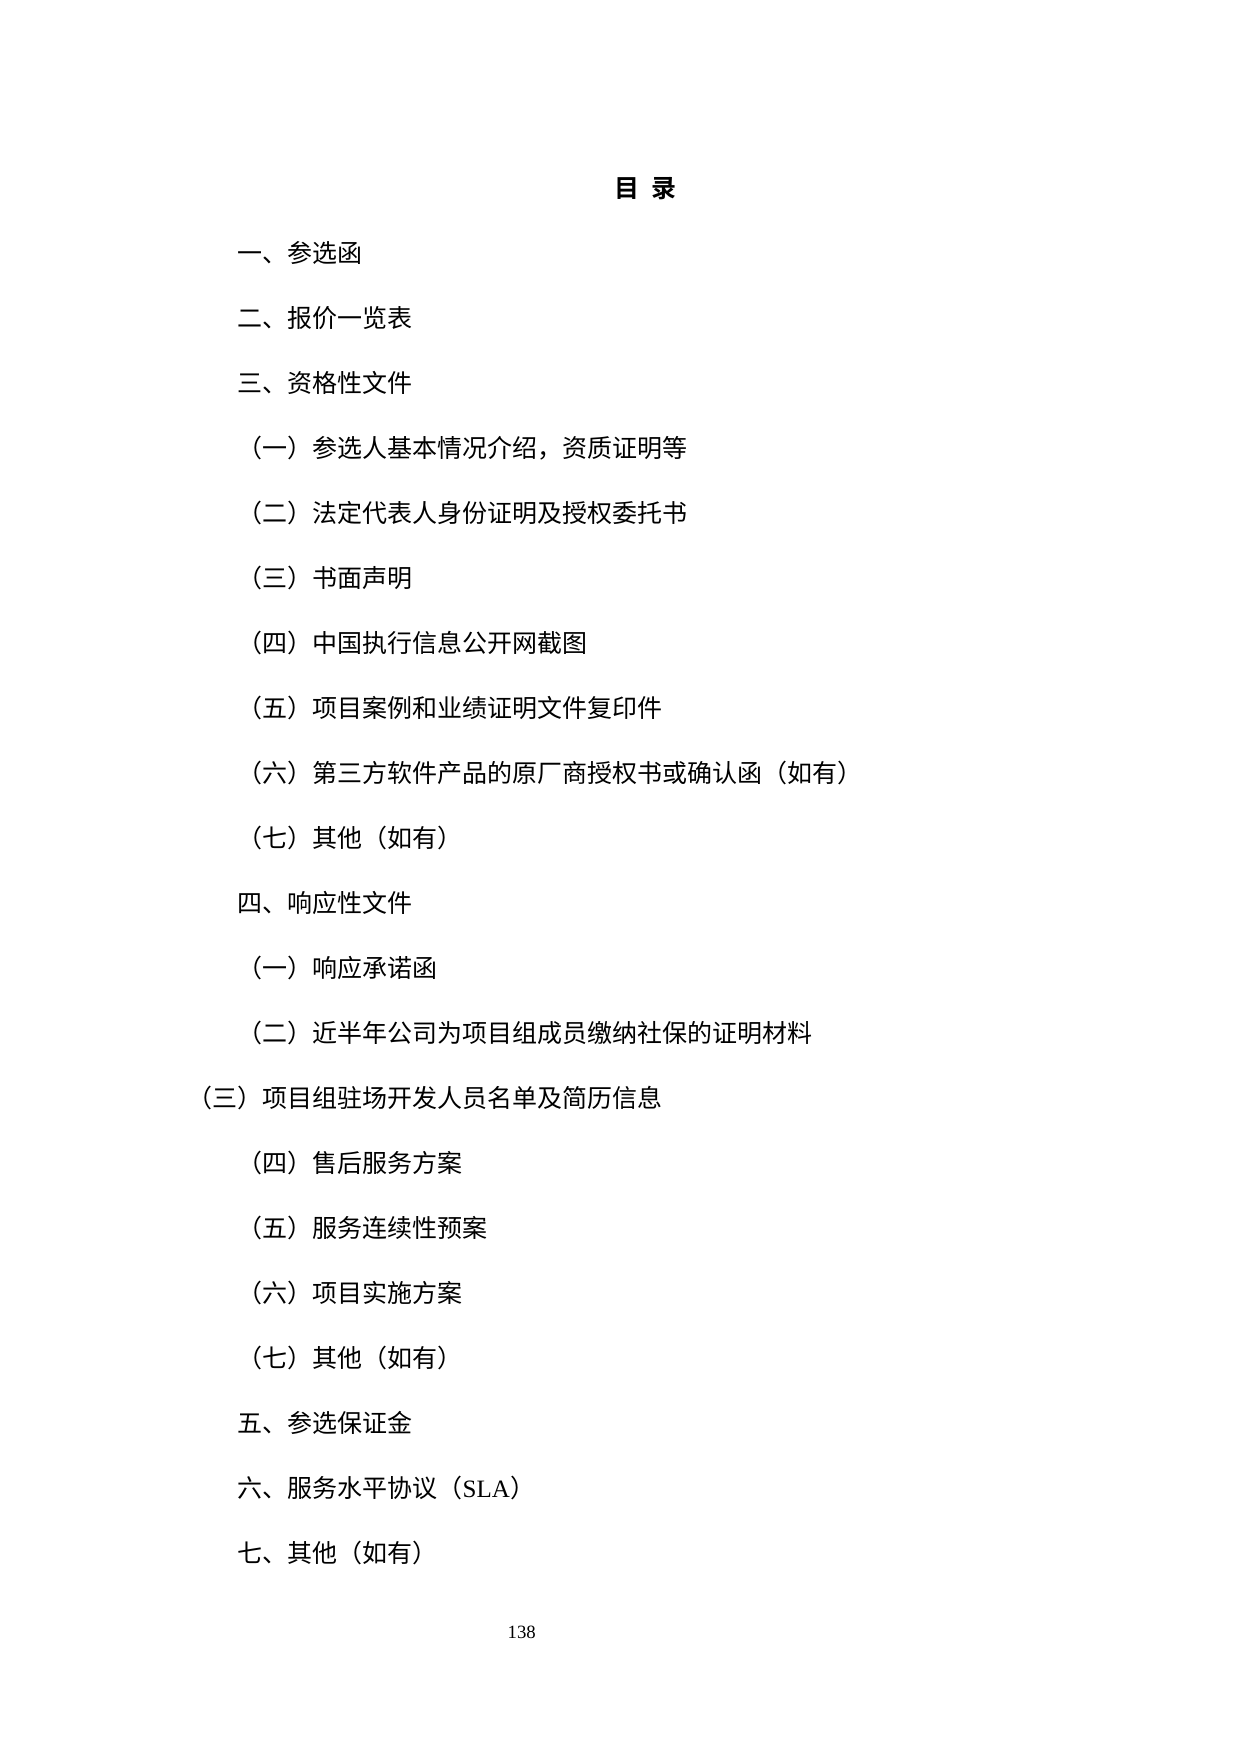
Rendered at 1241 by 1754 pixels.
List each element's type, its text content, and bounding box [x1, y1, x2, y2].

text （一）参选人基本情况介绍，资质证明等 [187, 414, 1053, 479]
text 四、响应性文件 [187, 869, 1053, 934]
text （四）售后服务方案 [187, 1129, 1053, 1194]
text （五）项目案例和业绩证明文件复印件 [187, 674, 1053, 739]
text （七）其他（如有） [187, 804, 1053, 869]
text （二）法定代表人身份证明及授权委托书 [187, 479, 1053, 544]
text （六）第三方软件产品的原厂商授权书或确认函（如有） [187, 739, 1053, 804]
text （七）其他（如有） [187, 1324, 1053, 1389]
text 三、资格性文件 [187, 349, 1053, 414]
text （六）项目实施方案 [187, 1259, 1053, 1324]
text 目 录 [187, 154, 1053, 219]
text 六、服务水平协议（SLA） [187, 1454, 1053, 1519]
text （二）近半年公司为项目组成员缴纳社保的证明材料 [187, 999, 1053, 1064]
text （三）书面声明 [187, 544, 1053, 609]
text 七、其他（如有） [187, 1519, 1053, 1584]
text （一）响应承诺函 [187, 934, 1053, 999]
text （四）中国执行信息公开网截图 [187, 609, 1053, 674]
text 一、参选函 [187, 219, 1053, 284]
list 项目组驻场开发人员名单及简历信息 [187, 1064, 1053, 1129]
text （五）服务连续性预案 [187, 1194, 1053, 1259]
text 二、报价一览表 [187, 284, 1053, 349]
text 五、参选保证金 [187, 1389, 1053, 1454]
